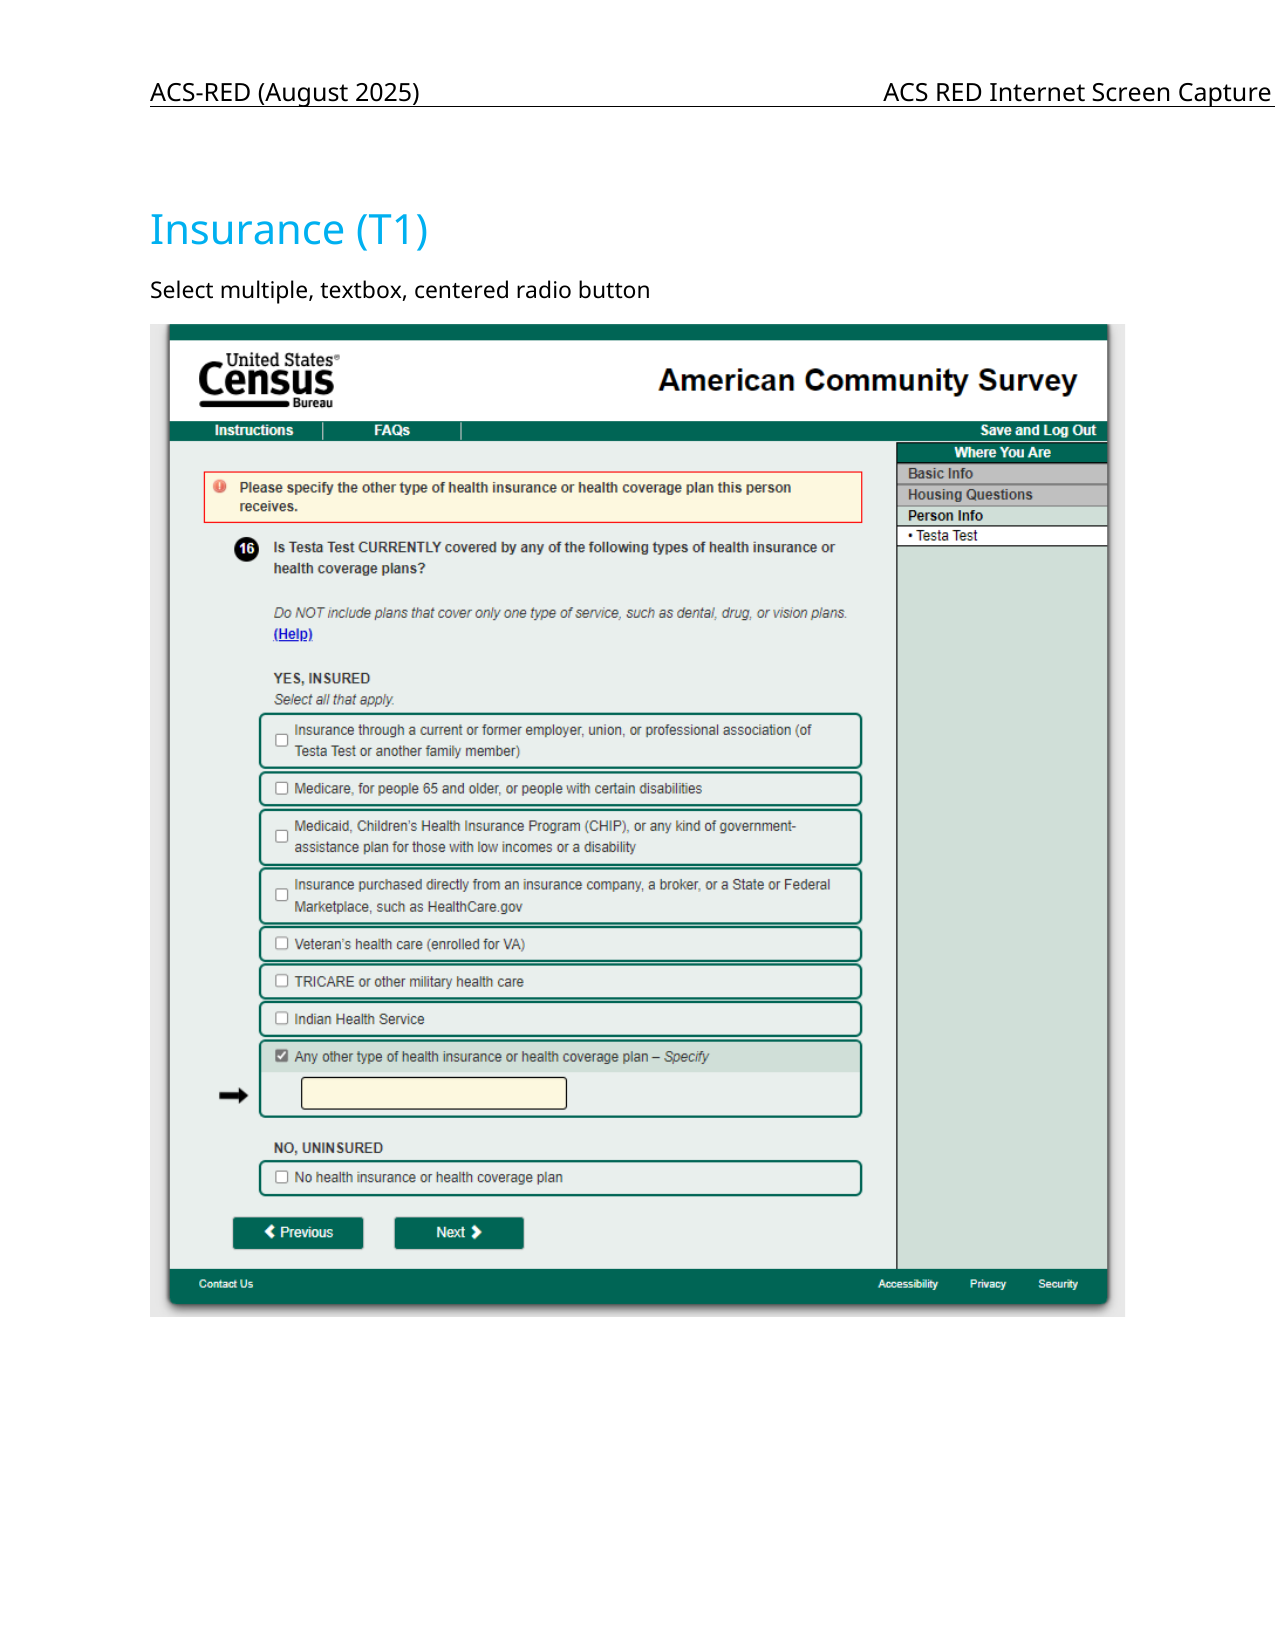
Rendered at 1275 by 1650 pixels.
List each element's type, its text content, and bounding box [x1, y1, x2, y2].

text Select multiple, textbox, centered radio button [150, 274, 1125, 305]
subtitle Insurance (T1) [150, 200, 1125, 257]
picture [150, 324, 1125, 1317]
